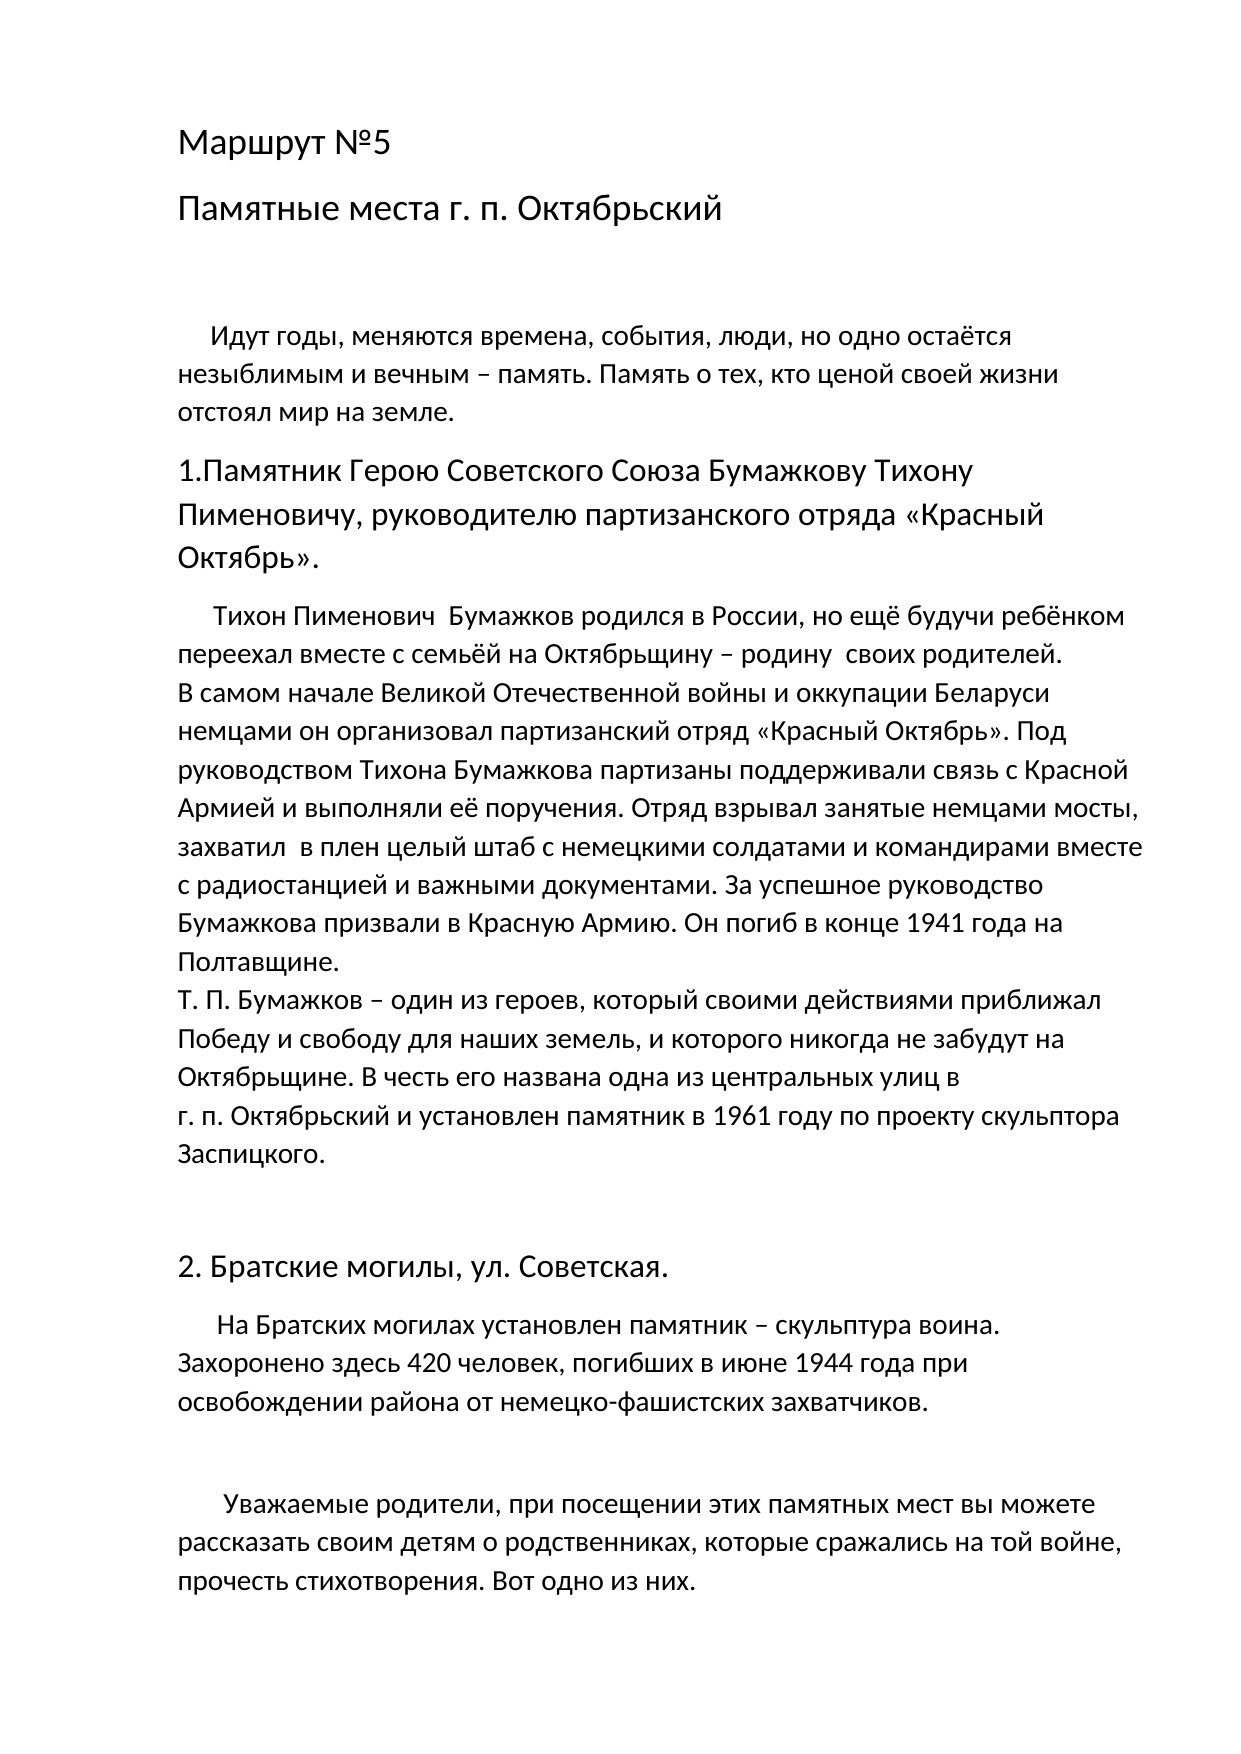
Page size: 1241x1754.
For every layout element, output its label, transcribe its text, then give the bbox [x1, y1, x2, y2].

text Уважаемые родители, при посещении этих памятных мест вы можете рассказать своим детям о родственниках, которые сражались на той войне, прочесть стихотворения. Вот одно из них. [177, 1485, 1152, 1597]
text 1.Памятник Герою Советского Союза Бумажкову Тихону Пименовичу, руководителю партизанского отряда «Красный Октябрь». [177, 448, 1152, 577]
text Маршрут №5 [177, 118, 1152, 164]
text 2. Братские могилы, ул. Советская. [177, 1245, 1152, 1286]
text На Братских могилах установлен памятник – скульптура воина. Захоронено здесь 420 человек, погибших в июне 1944 года при освобождении района от немецко-фашистских захватчиков. [177, 1306, 1152, 1418]
text Идут годы, меняются времена, события, люди, но одно остаётся незыблимым и вечным – память. Память о тех, кто ценой своей жизни отстоял мир на земле. [177, 317, 1152, 429]
text Памятные места г. п. Октябрьский [177, 184, 1152, 230]
text Тихон Пименович Бумажков родился в России, но ещё будучи ребёнком переехал вместе с семьёй на Октябрьщину – родину своих родителей. В самом начале Великой Отечественной войны и оккупации Беларуси немцами он организовал партизанский отряд «Красный Октябрь». Под руководством Тихона Бумажкова партизаны поддерживали связь с Красной Армией и выполняли её поручения. Отряд взрывал занятые немцами мосты, захватил в плен целый штаб с немецкими солдатами и командирами вместе с радиостанцией и важными документами. За успешное руководство Бумажкова призвали в Красную Армию. Он погиб в конце 1941 года на Полтавщине. Т. П. Бумажков – один из героев, который своими действиями приближал Победу и свободу для наших земель, и которого никогда не забудут на Октябрьщине. В честь его названа одна из центральных улиц в г. п. Октябрьский и установлен памятник в 1961 году по проекту скульптора Заспицкого. [177, 597, 1152, 1171]
